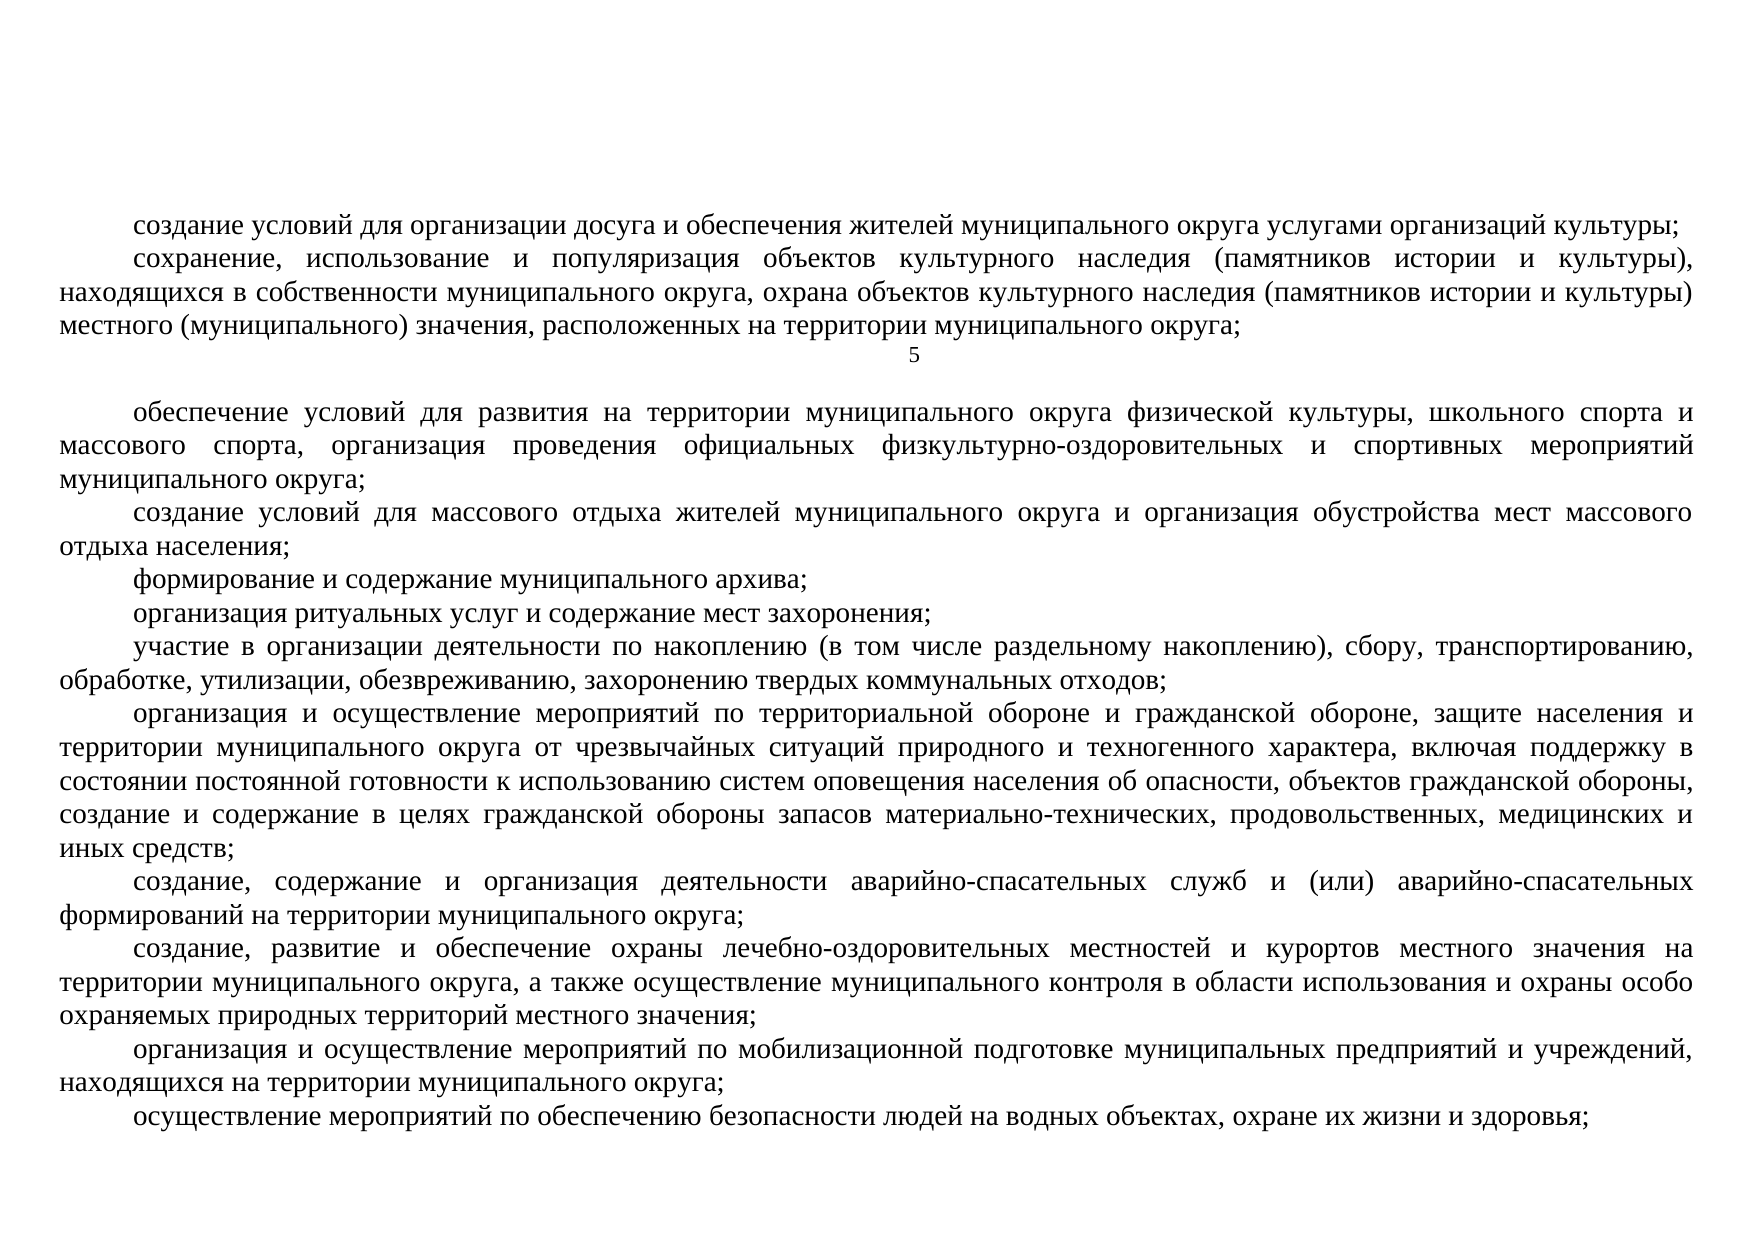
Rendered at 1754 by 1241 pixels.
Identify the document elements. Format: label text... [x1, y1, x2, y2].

list 5 [59, 341, 1695, 367]
list создание, развитие и обеспечение охраны лечебно-оздоровительных местностей и курортов местного значения на территории муниципального округа, а также осуществление муниципального контроля в области использования и охраны особо охраняемых природных территорий местного значения; [59, 930, 1695, 1031]
list создание, содержание и организация деятельности аварийно-спасательных служб и (или) аварийно-спасательных формирований на территории муниципального округа; [59, 863, 1695, 930]
list формирование и содержание муниципального архива; [59, 561, 1695, 595]
list организация и осуществление мероприятий по территориальной обороне и гражданской обороне, защите населения и территории муниципального округа от чрезвычайных ситуаций природного и техногенного характера, включая поддержку в состоянии постоянной готовности к использованию систем оповещения населения об опасности, объектов гражданской обороны, создание и содержание в целях гражданской обороны запасов материально-технических, продовольственных, медицинских и иных средств; [59, 696, 1695, 863]
list участие в организации деятельности по накоплению (в том числе раздельному накоплению), сбору, транспортированию, обработке, утилизации, обезвреживанию, захоронению твердых коммунальных отходов; [59, 628, 1695, 696]
list сохранение, использование и популяризация объектов культурного наследия (памятников истории и культуры), находящихся в собственности муниципального округа, охрана объектов культурного наследия (памятников истории и культуры) местного (муниципального) значения, расположенных на территории муниципального округа; [59, 240, 1695, 341]
list организация ритуальных услуг и содержание мест захоронения; [59, 595, 1695, 628]
list создание условий для массового отдыха жителей муниципального округа и организация обустройства мест массового отдыха населения; [59, 494, 1695, 561]
list обеспечение условий для развития на территории муниципального округа физической культуры, школьного спорта и массового спорта, организация проведения официальных физкультурно-оздоровительных и спортивных мероприятий муниципального округа; [59, 394, 1695, 494]
list создание условий для организации досуга и обеспечения жителей муниципального округа услугами организаций культуры; [59, 207, 1695, 240]
list осуществление мероприятий по обеспечению безопасности людей на водных объектах, охране их жизни и здоровья; [59, 1098, 1695, 1132]
list организация и осуществление мероприятий по мобилизационной подготовке муниципальных предприятий и учреждений, находящихся на территории муниципального округа; [59, 1031, 1695, 1098]
